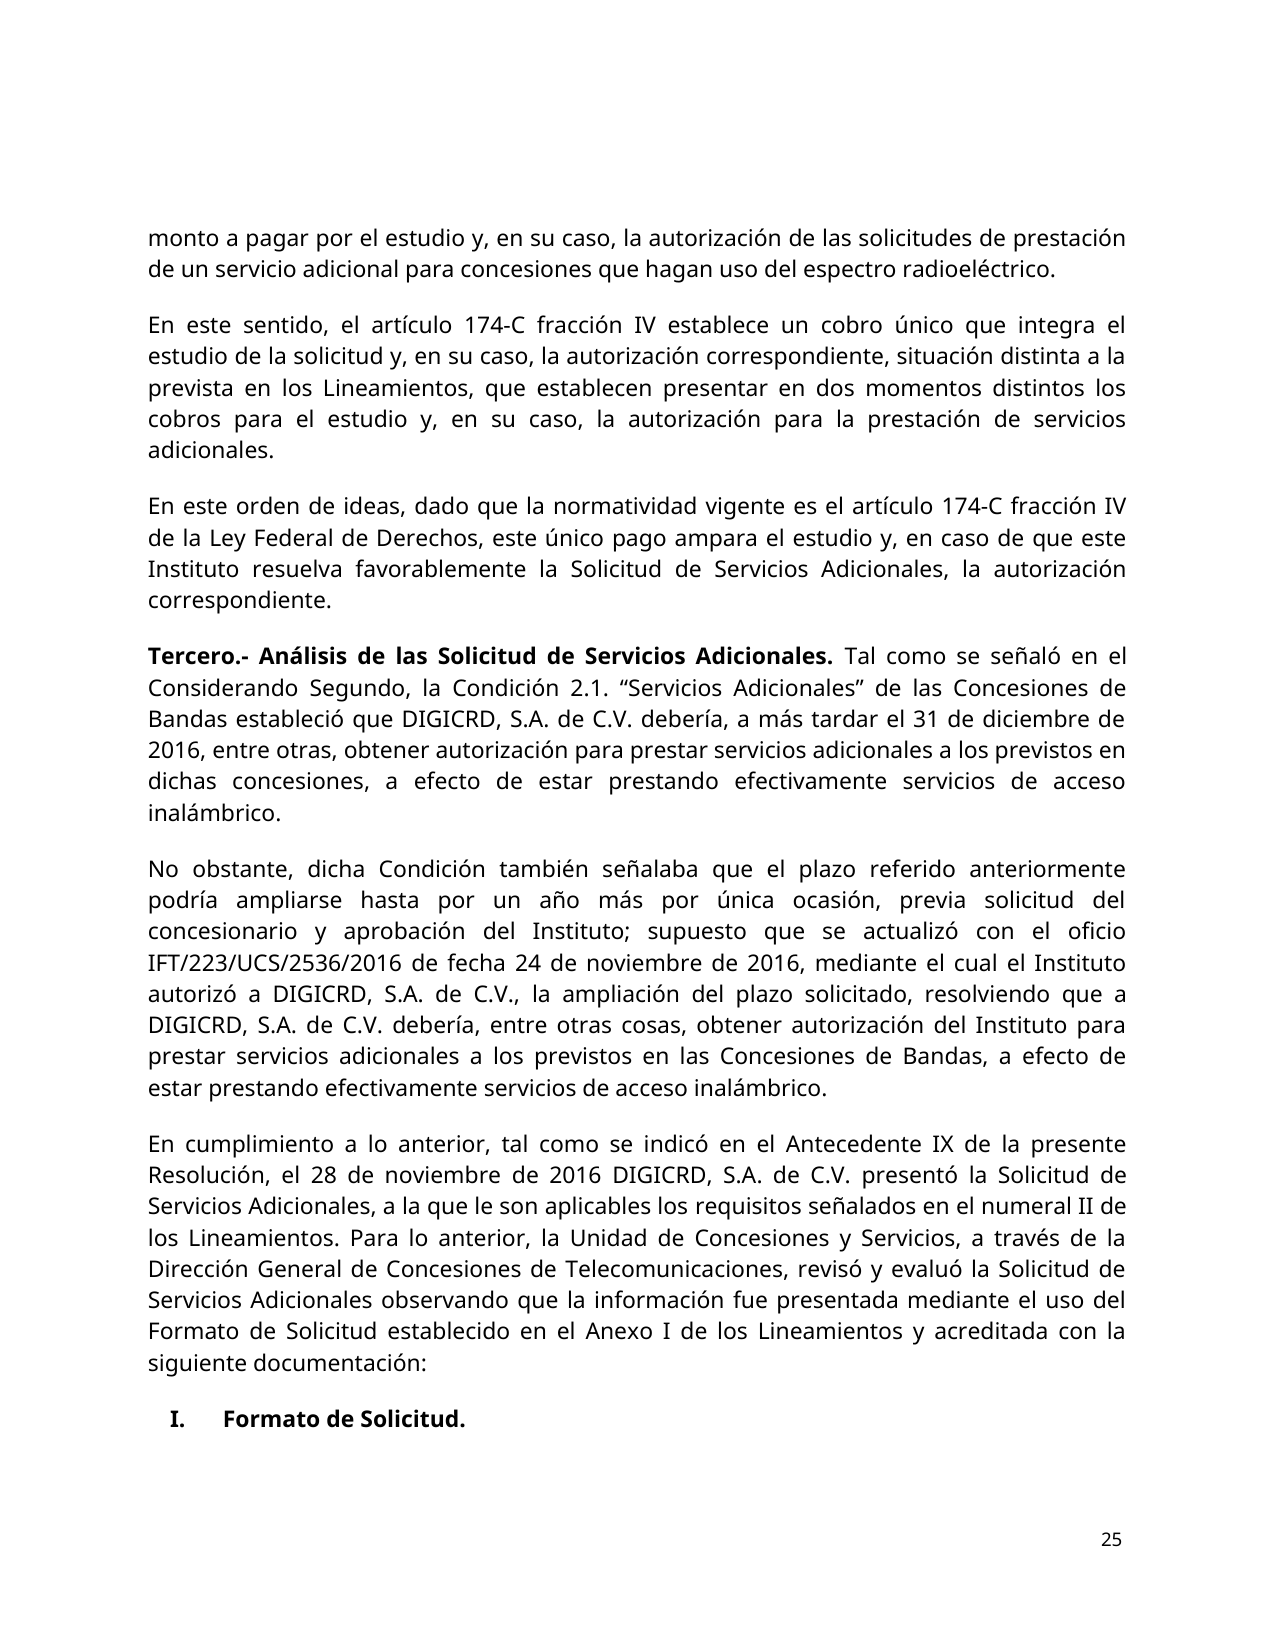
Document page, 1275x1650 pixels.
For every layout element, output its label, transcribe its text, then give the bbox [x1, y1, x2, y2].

text Tercero.- Análisis de las Solicitud de Servicios Adicionales. Tal como se señaló en el Considerando Segundo, la Condición 2.1. “Servicios Adicionales” de las Concesiones de Bandas estableció que DIGICRD, S.A. de C.V. debería, a más tardar el 31 de diciembre de 2016, entre otras, obtener autorización para prestar servicios adicionales a los previstos en dichas concesiones, a efecto de estar prestando efectivamente servicios de acceso inalámbrico. [148, 640, 1127, 828]
text No obstante, dicha Condición también señalaba que el plazo referido anteriormente podría ampliarse hasta por un año más por única ocasión, previa solicitud del concesionario y aprobación del Instituto; supuesto que se actualizó con el oficio IFT/223/UCS/2536/2016 de fecha 24 de noviembre de 2016, mediante el cual el Instituto autorizó a DIGICRD, S.A. de C.V., la ampliación del plazo solicitado, resolviendo que a DIGICRD, S.A. de C.V. debería, entre otras cosas, obtener autorización del Instituto para prestar servicios adicionales a los previstos en las Concesiones de Bandas, a efecto de estar prestando efectivamente servicios de acceso inalámbrico. [148, 853, 1127, 1103]
text En cumplimiento a lo anterior, tal como se indicó en el Antecedente IX de la presente Resolución, el 28 de noviembre de 2016 DIGICRD, S.A. de C.V. presentó la Solicitud de Servicios Adicionales, a la que le son aplicables los requisitos señalados en el numeral II de los Lineamientos. Para lo anterior, la Unidad de Concesiones y Servicios, a través de la Dirección General de Concesiones de Telecomunicaciones, revisó y evaluó la Solicitud de Servicios Adicionales observando que la información fue presentada mediante el uso del Formato de Solicitud establecido en el Anexo I de los Lineamientos y acreditada con la siguiente documentación: [148, 1128, 1127, 1378]
text En este sentido, el artículo 174-C fracción IV establece un cobro único que integra el estudio de la solicitud y, en su caso, la autorización correspondiente, situación distinta a la prevista en los Lineamientos, que establecen presentar en dos momentos distintos los cobros para el estudio y, en su caso, la autorización para la prestación de servicios adicionales. [148, 309, 1127, 465]
text En este orden de ideas, dado que la normatividad vigente es el artículo 174-C fracción IV de la Ley Federal de Derechos, este único pago ampara el estudio y, en caso de que este Instituto resuelva favorablemente la Solicitud de Servicios Adicionales, la autorización correspondiente. [148, 490, 1127, 615]
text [148, 222, 1127, 284]
list Formato de Solicitud. [185, 1403, 1127, 1434]
